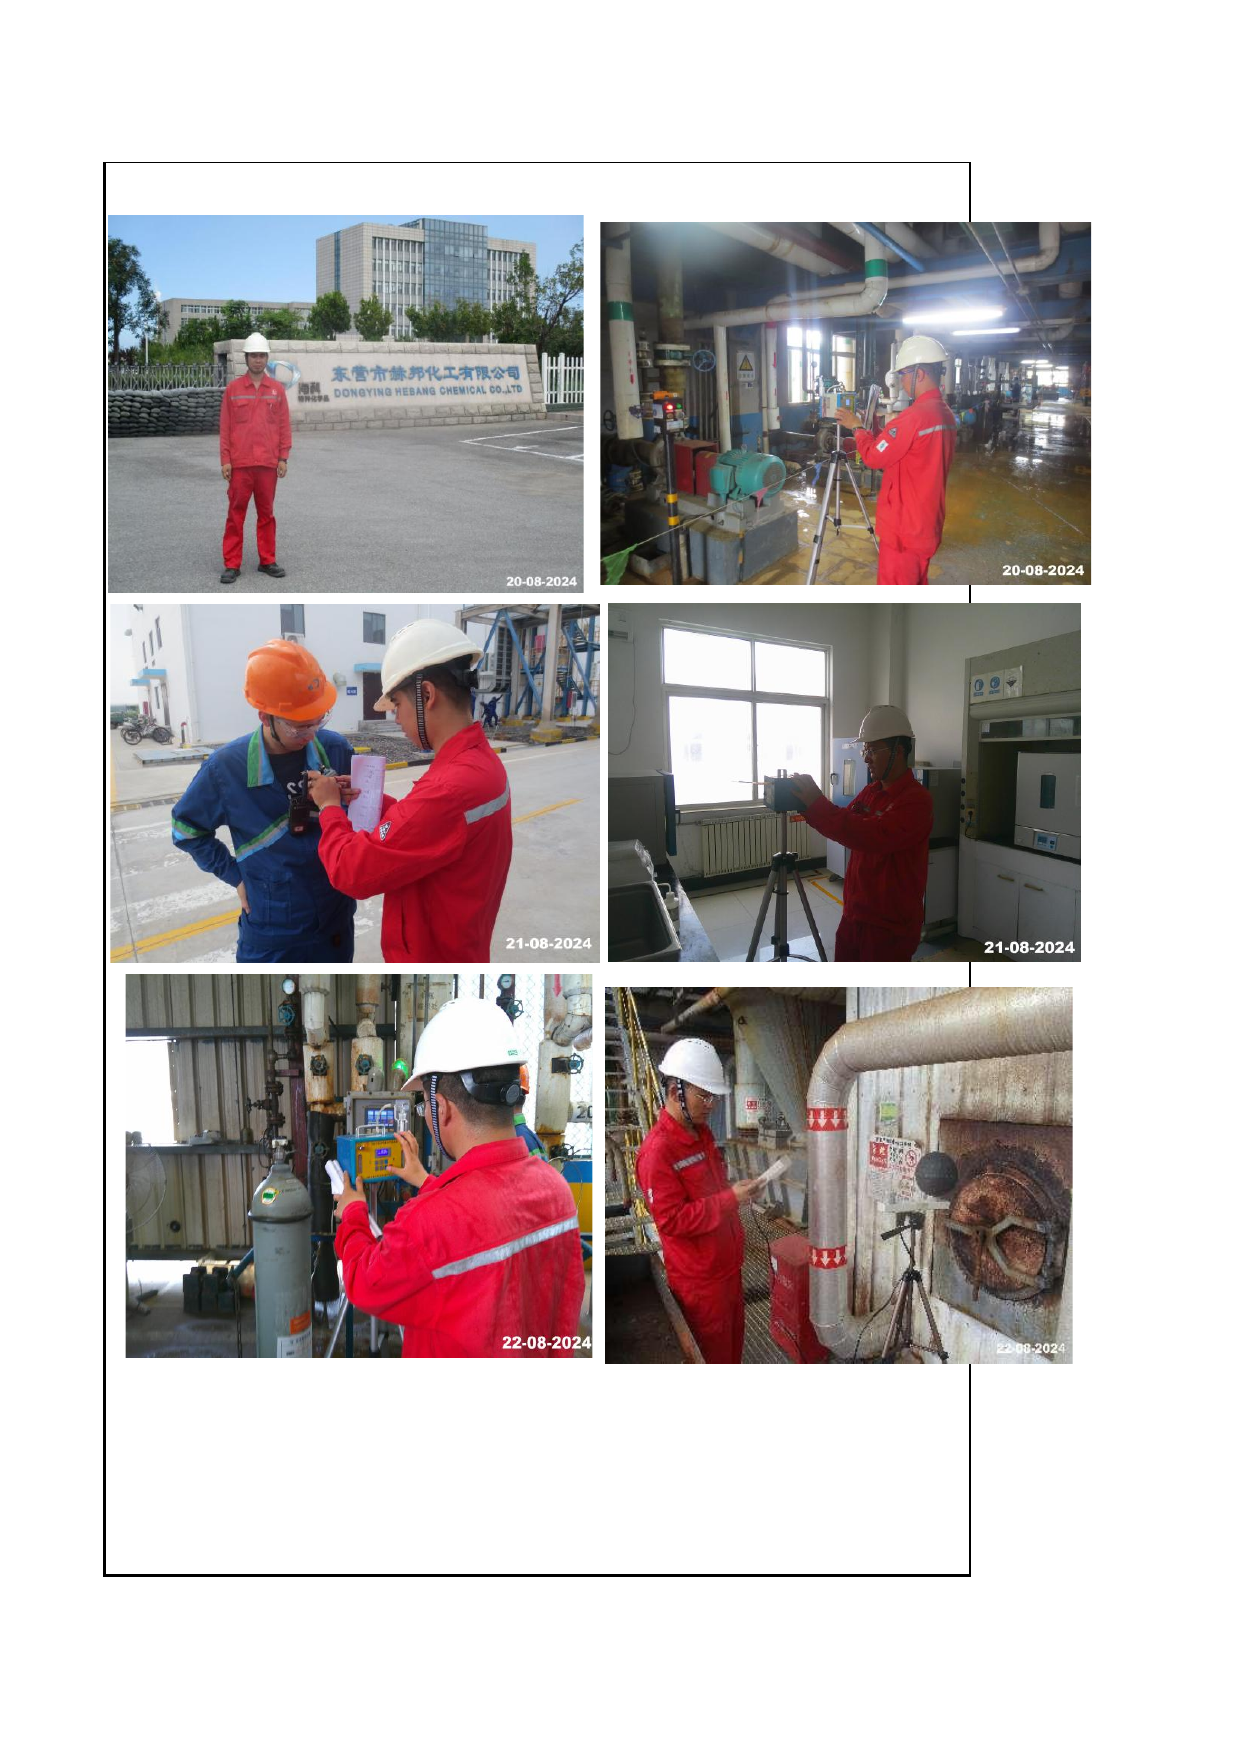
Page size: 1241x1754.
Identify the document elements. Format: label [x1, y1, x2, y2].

picture [608, 603, 1081, 962]
picture [110, 604, 600, 963]
picture [125, 974, 593, 1358]
picture [600, 222, 1092, 585]
picture [108, 215, 584, 593]
table_cell [106, 163, 969, 1574]
picture [605, 987, 1073, 1364]
